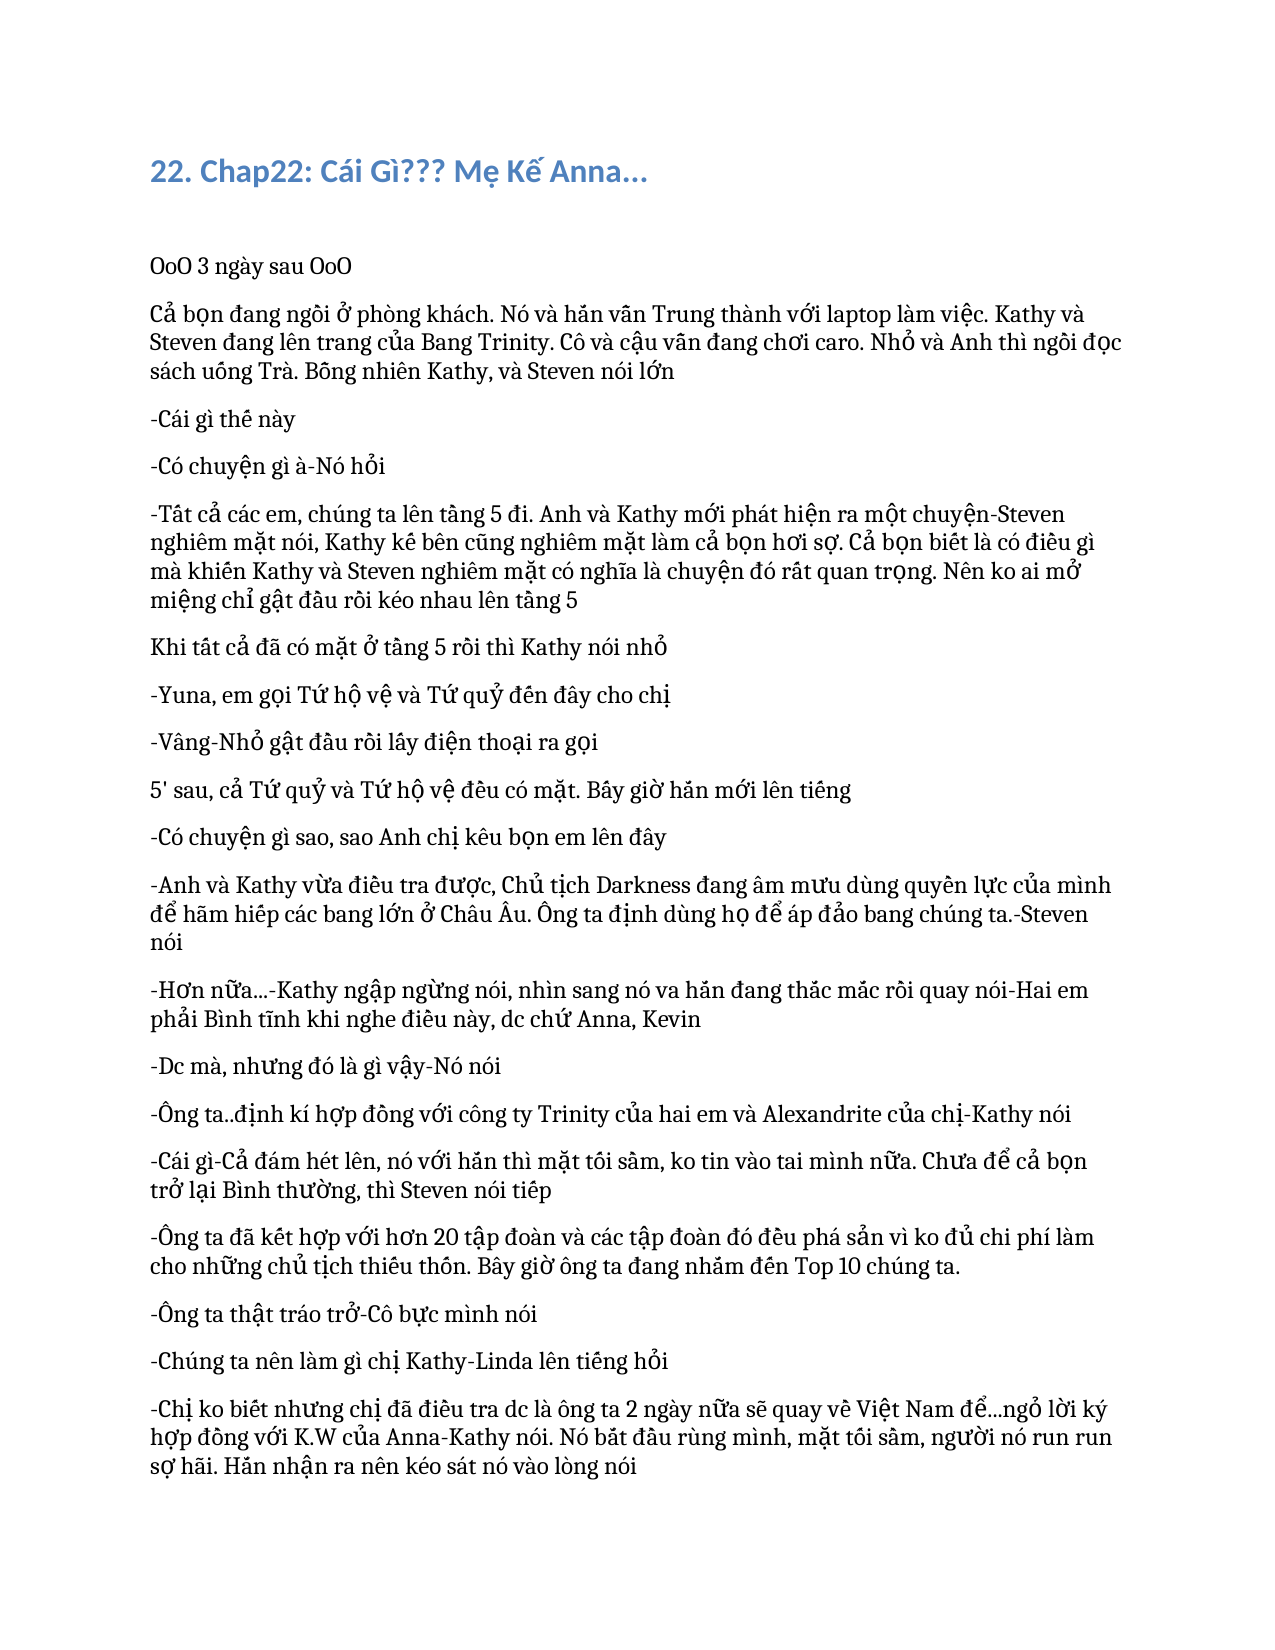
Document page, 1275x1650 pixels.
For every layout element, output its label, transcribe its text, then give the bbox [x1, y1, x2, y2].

text -Tất cả các em, chúng ta lên tầng 5 đi. Anh và Kathy mới phát hiện ra một chuyện-Steven nghiêm mặt nói, Kathy kế bên cũng nghiêm mặt làm cả bọn hơi sợ. Cả bọn biết là có điều gì mà khiến Kathy và Steven nghiêm mặt có nghĩa là chuyện đó rất quan trọng. Nên ko ai mở miệng chỉ gật đầu rồi kéo nhau lên tầng 5 [150, 499, 1125, 614]
text -Cái gì thế này [150, 404, 1125, 433]
text -Cái gì-Cả đám hét lên, nó với hắn thì mặt tối sầm, ko tin vào tai mình nữa. Chưa để cả bọn trở lại Bình thường, thì Steven nói tiếp [150, 1147, 1125, 1204]
subtitle 22. Chap22: Cái Gì??? Mẹ Kế Anna... [150, 150, 1125, 191]
text -Vâng-Nhỏ gật đầu rồi lấy điện thoại ra gọi [150, 728, 1125, 757]
text -Anh và Kathy vừa điều tra được, Chủ tịch Darkness đang âm mưu dùng quyền lực của mình để hãm hiếp các bang lớn ở Châu Âu. Ông ta định dùng họ để áp đảo bang chúng ta.-Steven nói [150, 871, 1125, 957]
text Cả bọn đang ngồi ở phòng khách. Nó và hắn vẫn Trung thành với laptop làm việc. Kathy và Steven đang lên trang của Bang Trinity. Cô và cậu vẫn đang chơi caro. Nhỏ và Anh thì ngồi đọc sách uống Trà. Bỗng nhiên Kathy, và Steven nói lớn [150, 299, 1125, 386]
text -Chị ko biết nhưng chị đã điều tra dc là ông ta 2 ngày nữa sẽ quay về Việt Nam để...ngỏ lời ký hợp đồng với K.W của Anna-Kathy nói. Nó bắt đầu rùng mình, mặt tối sầm, người nó run run sợ hãi. Hắn nhận ra nên kéo sát nó vào lòng nói [150, 1394, 1125, 1481]
text 5' sau, cả Tứ quỷ và Tứ hộ vệ đều có mặt. Bấy giờ hắn mới lên tiếng [150, 776, 1125, 804]
text -Hơn nữa...-Kathy ngập ngừng nói, nhìn sang nó va hắn đang thắc mắc rồi quay nói-Hai em phải Bình tĩnh khi nghe điều này, dc chứ Anna, Kevin [150, 976, 1125, 1033]
text OoO 3 ngày sau OoO [150, 194, 1125, 281]
text -Có chuyện gì sao, sao Anh chị kêu bọn em lên đây [150, 823, 1125, 852]
text -Yuna, em gọi Tứ hộ vệ và Tứ quỷ đến đây cho chị [150, 681, 1125, 709]
text -Ông ta..định kí hợp đồng với công ty Trinity của hai em và Alexandrite của chị-Kathy nói [150, 1099, 1125, 1128]
text -Ông ta đã kết hợp với hơn 20 tập đoàn và các tập đoàn đó đều phá sản vì ko đủ chi phí làm cho những chủ tịch thiếu thốn. Bây giờ ông ta đang nhắm đến Top 10 chúng ta. [150, 1223, 1125, 1281]
text -Ông ta thật tráo trở-Cô bực mình nói [150, 1299, 1125, 1328]
text -Chúng ta nên làm gì chị Kathy-Linda lên tiếng hỏi [150, 1347, 1125, 1376]
text -Có chuyện gì à-Nó hỏi [150, 452, 1125, 481]
text -Dc mà, nhưng đó là gì vậy-Nó nói [150, 1052, 1125, 1081]
text Khi tất cả đã có mặt ở tầng 5 rồi thì Kathy nói nhỏ [150, 633, 1125, 662]
